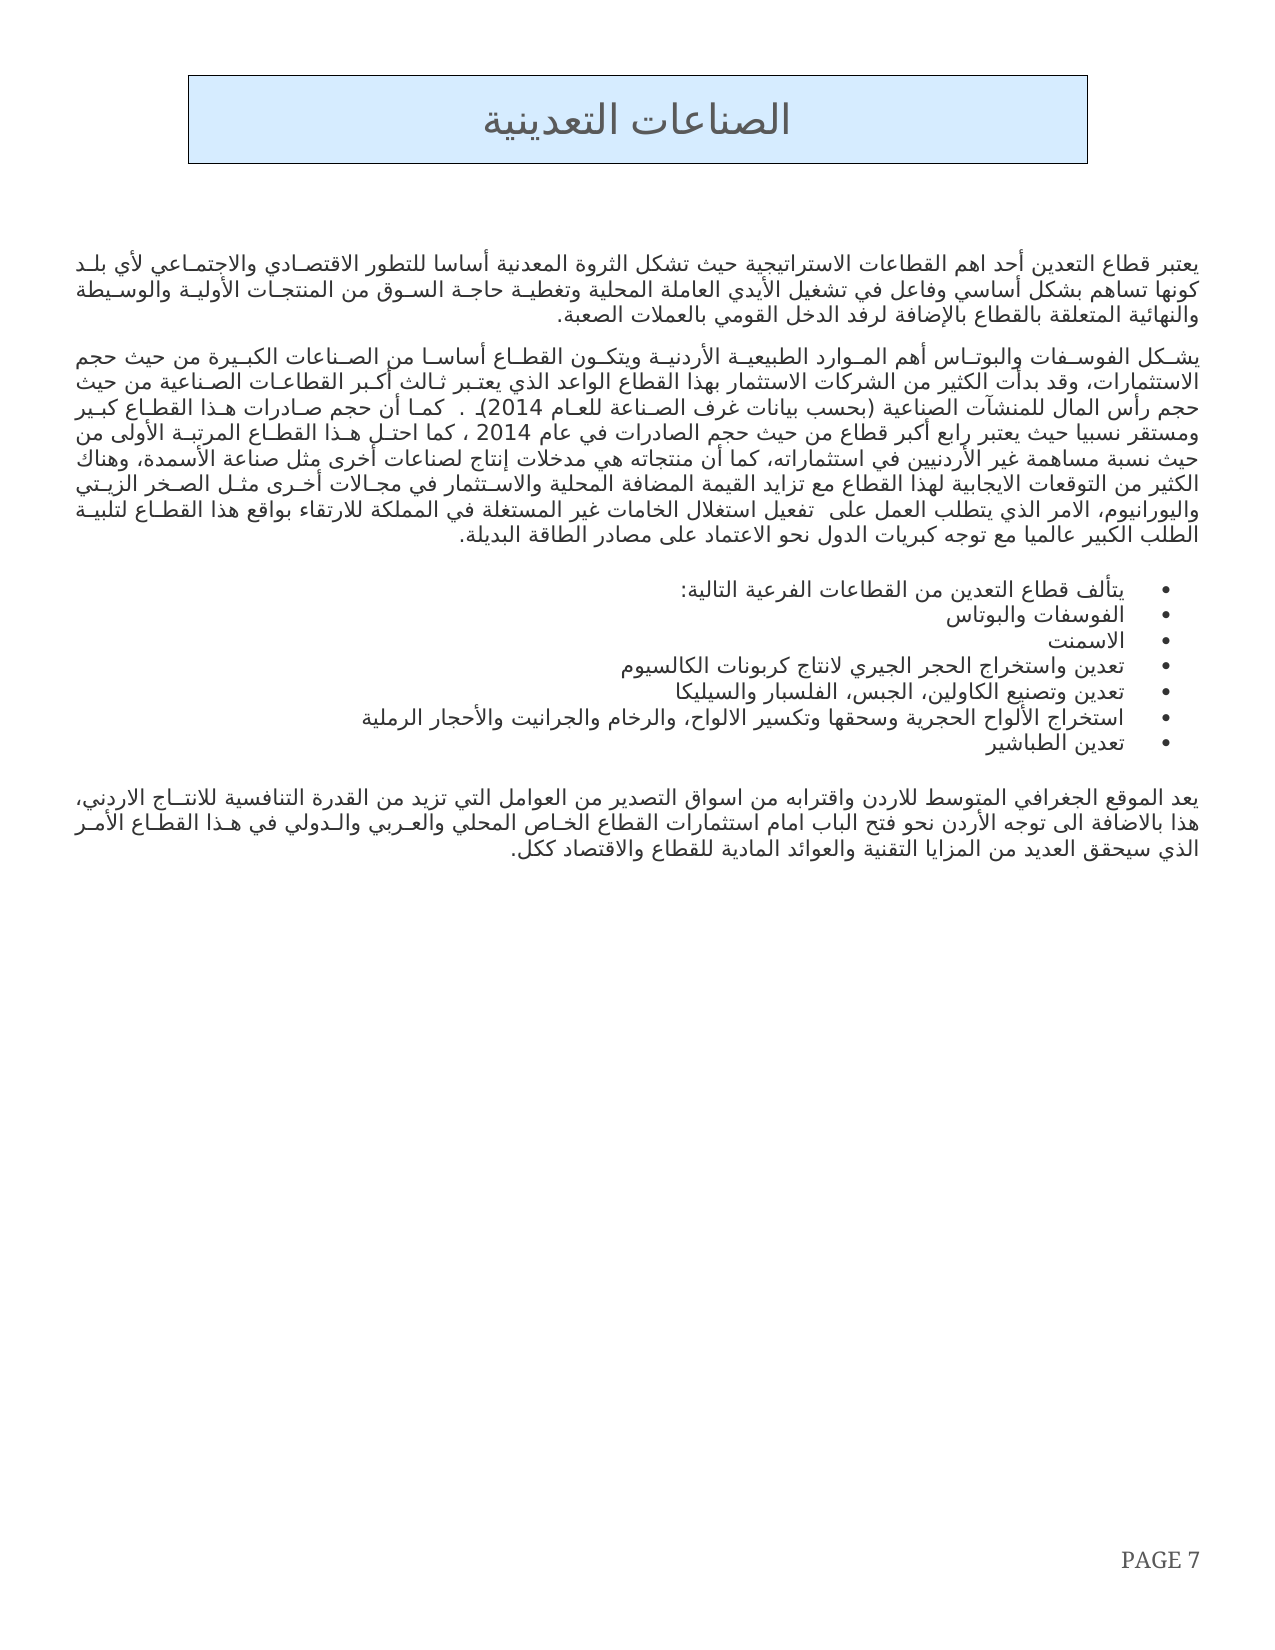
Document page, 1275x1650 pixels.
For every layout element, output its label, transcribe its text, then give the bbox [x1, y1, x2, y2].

list الفوسفات والبوتاس [75, 603, 1162, 628]
table_header الصناعات التعدينية [189, 76, 1087, 163]
text يعد الموقع الجغرافي المتوسط للاردن واقترابه من اسواق التصدير من العوامل التي تزيد من القدرة التنافسية للانتاج الاردني، هذا بالاضافة الى توجه الأردن نحو فتح الباب امام استثمارات القطاع الخاص المحلي والعربي والدولي في هذا القطاع الأمر الذي سيحقق العديد من المزايا التقنية والعوائد المادية للقطاع والاقتصاد ككل. [75, 785, 1200, 861]
list تعدين الطباشير [75, 730, 1162, 756]
list الاسمنت [75, 628, 1162, 654]
list تعدين واستخراج الحجر الجيري لانتاج كربونات الكالسيوم [75, 654, 1162, 679]
list استخراج الألواح الحجرية وسحقها وتكسير الالواح، والرخام والجرانيت والأحجار الرملية [75, 705, 1162, 730]
list يتألف قطاع التعدين من القطاعات الفرعية التالية: [75, 577, 1162, 603]
list تعدين وتصنيع الكاولين، الجبس، الفلسبار والسيليكا [75, 679, 1162, 705]
text يشكل الفوسفات والبوتاس أهم الموارد الطبيعية الأردنية ويتكون القطاع أساسا من الصناعات الكبيرة من حيث حجم الاستثمارات، وقد بدأت الكثير من الشركات الاستثمار بهذا القطاع الواعد الذي يعتبر ثالث أكبر القطاعات الصناعية من حيث حجم رأس المال للمنشآت الصناعية (بحسب بيانات غرف الصناعة للعام 2014) . كما أن حجم صادرات هذا القطاع كبير ومستقر نسبيا حيث يعتبر رابع أكبر قطاع من حيث حجم الصادرات في عام 2014 ، كما احتل هذا القطاع المرتبة الأولى من حيث نسبة مساهمة غير الأردنيين في استثماراته، كما أن منتجاته هي مدخلات إنتاج لصناعات أخرى مثل صناعة الأسمدة، وهناك الكثير من التوقعات الايجابية لهذا القطاع مع تزايد القيمة المضافة المحلية والاستثمار في مجالات أخرى مثل الصخر الزيتي واليورانيوم، الامر الذي يتطلب العمل على تفعيل استغلال الخامات غير المستغلة في المملكة للارتقاء بواقع هذا القطاع لتلبية الطلب الكبير عالميا مع توجه كبريات الدول نحو الاعتماد على مصادر الطاقة البديلة. [75, 344, 1200, 548]
text يعتبر قطاع التعدين أحد اهم القطاعات الاستراتيجية حيث تشكل الثروة المعدنية أساسا للتطور الاقتصادي والاجتماعي لأي بلد كونها تساهم بشكل أساسي وفاعل في تشغيل الأيدي العاملة المحلية وتغطية حاجة السوق من المنتجات الأولية والوسيطة والنهائية المتعلقة بالقطاع بالإضافة لرفد الدخل القومي بالعملات الصعبة. [75, 252, 1200, 328]
